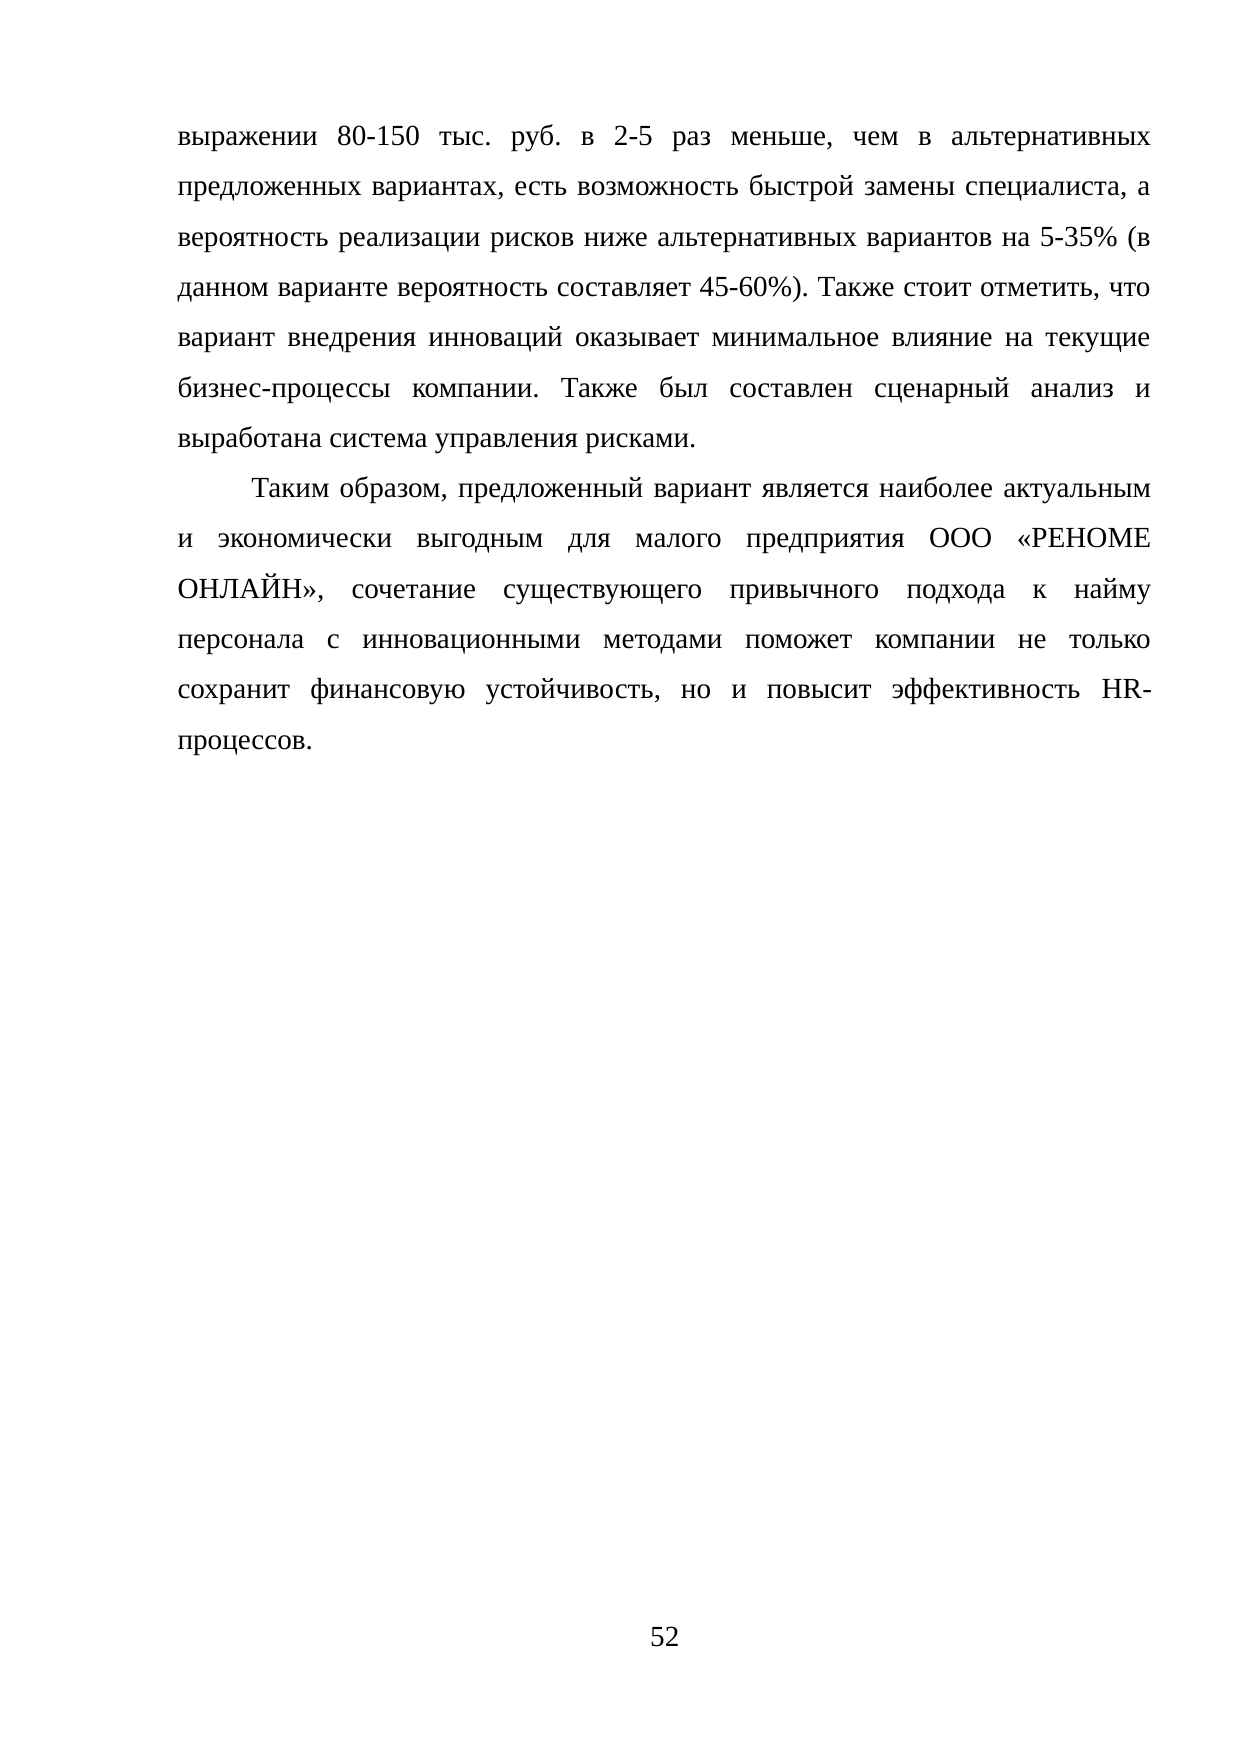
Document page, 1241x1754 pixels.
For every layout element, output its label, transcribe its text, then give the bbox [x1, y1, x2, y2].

text Таким образом, предложенный вариант является наиболее актуальным и экономически выгодным для малого предприятия ООО «РЕНОМЕ ОНЛАЙН», сочетание существующего привычного подхода к найму персонала с инновационными методами поможет компании не только сохранит финансовую устойчивость, но и повысит эффективность HR-процессов. [177, 470, 1152, 755]
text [177, 118, 1152, 453]
